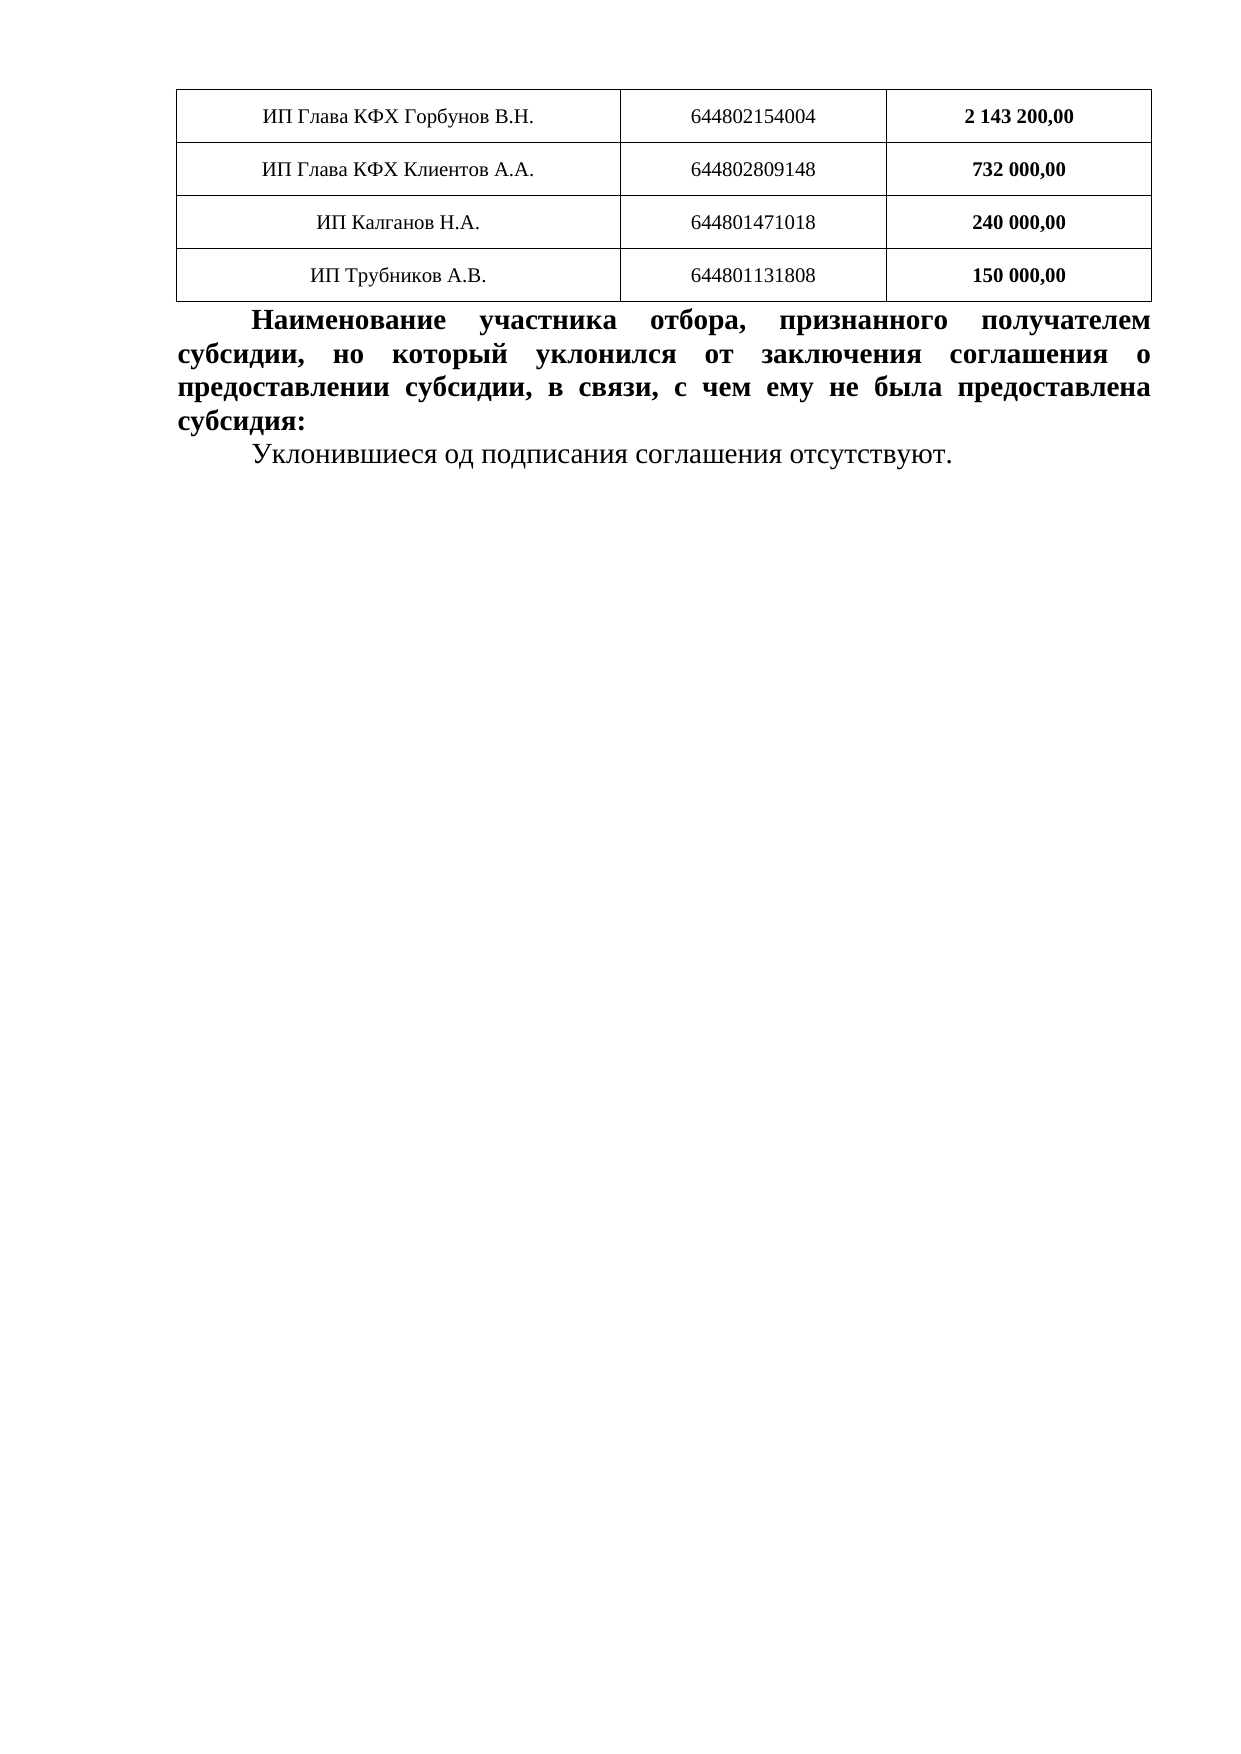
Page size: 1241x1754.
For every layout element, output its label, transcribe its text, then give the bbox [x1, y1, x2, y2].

table_cell ИП Глава КФХ Горбунов В.Н. [177, 90, 620, 142]
table_cell 644801131808 [621, 249, 886, 301]
text Наименование участника отбора, признанного получателем субсидии, но который уклонился от заключения соглашения о предоставлении субсидии, в связи, с чем ему не была предоставлена субсидия: [177, 302, 1152, 436]
table_cell 644801471018 [621, 196, 886, 248]
table_cell 240 000,00 [887, 196, 1151, 248]
table_cell ИП Калганов Н.А. [177, 196, 620, 248]
table_cell ИП Трубников А.В. [177, 249, 620, 301]
table_cell 2 143 200,00 [887, 90, 1151, 142]
table_cell 644802809148 [621, 143, 886, 195]
table_cell 732 000,00 [887, 143, 1151, 195]
text Уклонившиеся од подписания соглашения отсутствуют. [177, 436, 1152, 470]
table_cell 644802154004 [621, 90, 886, 142]
table_cell ИП Глава КФХ Клиентов А.А. [177, 143, 620, 195]
table_cell 150 000,00 [887, 249, 1151, 301]
